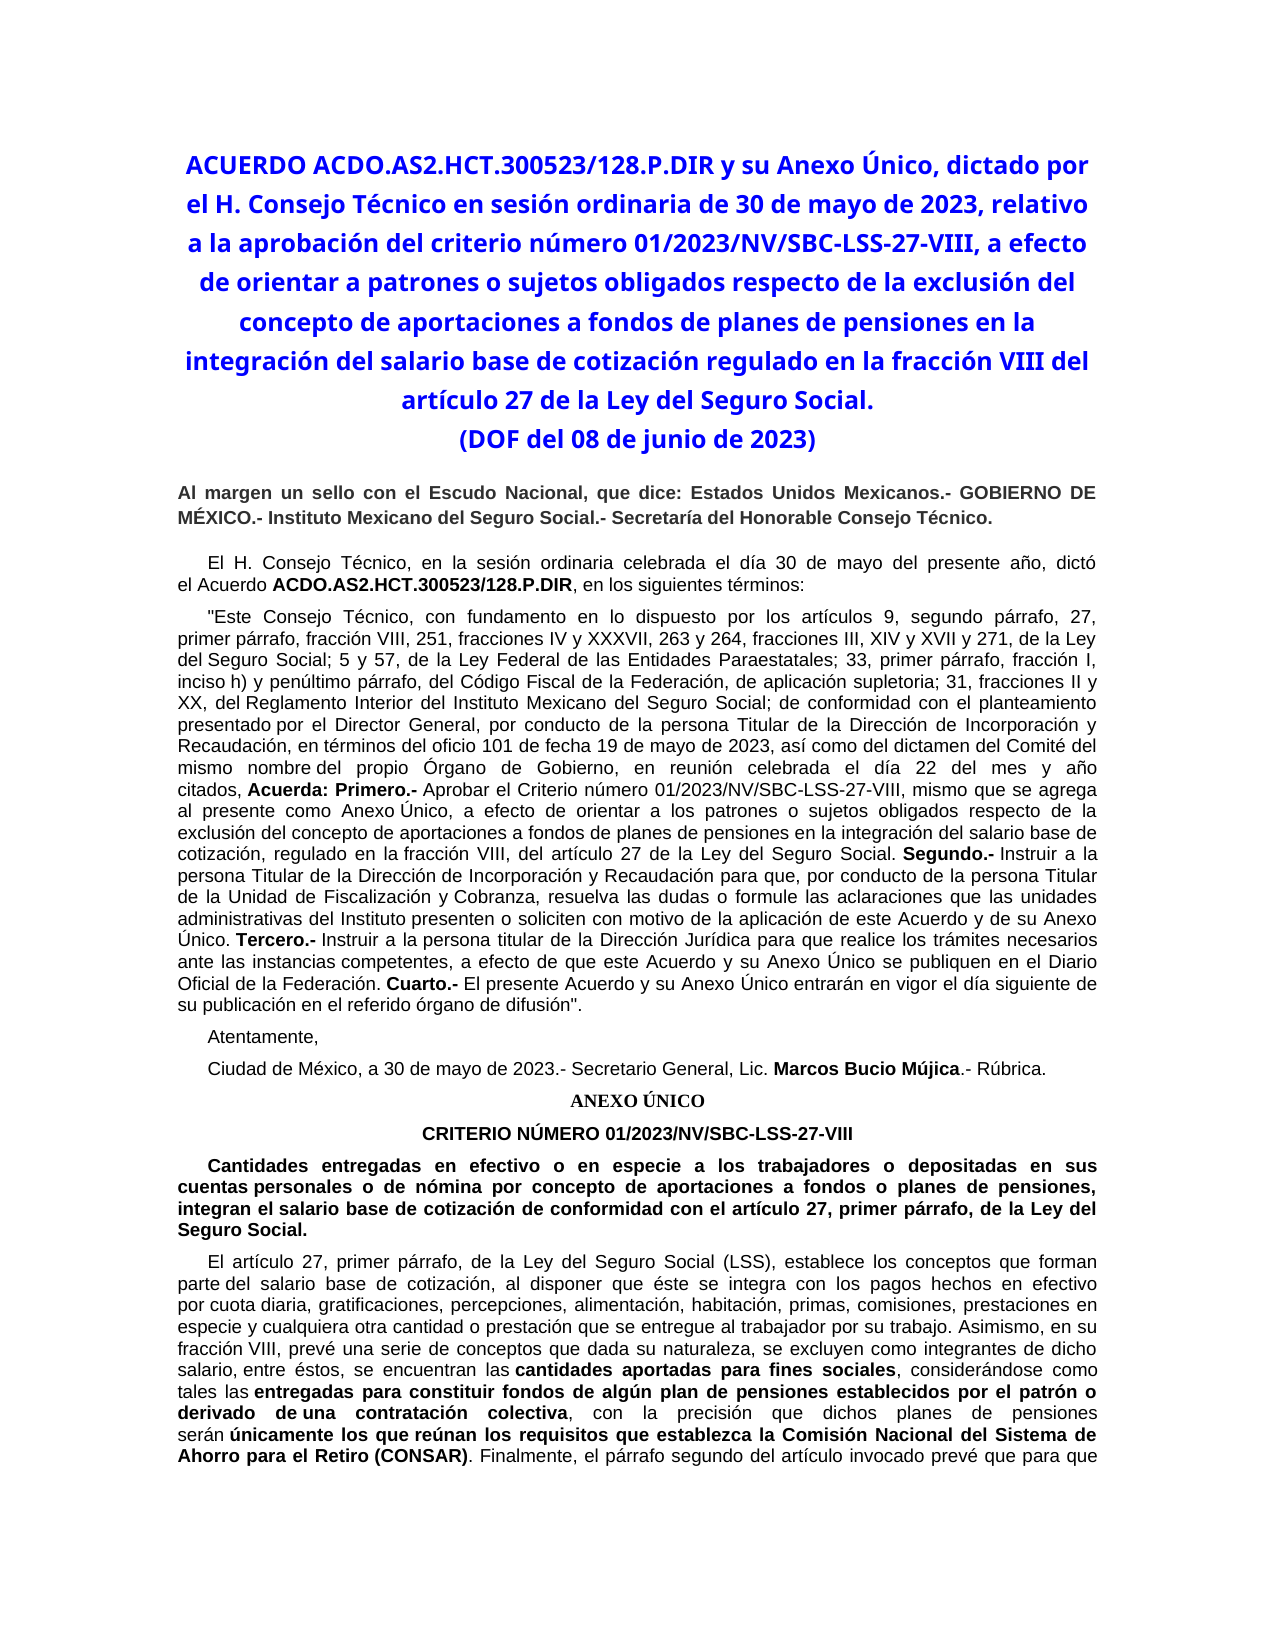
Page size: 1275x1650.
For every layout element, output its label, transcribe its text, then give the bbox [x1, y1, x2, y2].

text "Este Consejo Técnico, con fundamento en lo dispuesto por los artículos 9, segundo párrafo, 27, primer párrafo, fracción VIII, 251, fracciones IV y XXXVII, 263 y 264, fracciones III, XIV y XVII y 271, de la Ley del Seguro Social; 5 y 57, de la Ley Federal de las Entidades Paraestatales; 33, primer párrafo, fracción I, inciso h) y penúltimo párrafo, del Código Fiscal de la Federación, de aplicación supletoria; 31, fracciones II y XX, del Reglamento Interior del Instituto Mexicano del Seguro Social; de conformidad con el planteamiento presentado por el Director General, por conducto de la persona Titular de la Dirección de Incorporación y Recaudación, en términos del oficio 101 de fecha 19 de mayo de 2023, así como del dictamen del Comité del mismo nombre del propio Órgano de Gobierno, en reunión celebrada el día 22 del mes y año citados, Acuerda: Primero.- Aprobar el Criterio número 01/2023/NV/SBC-LSS-27-VIII, mismo que se agrega al presente como Anexo Único, a efecto de orientar a los patrones o sujetos obligados respecto de la exclusión del concepto de aportaciones a fondos de planes de pensiones en la integración del salario base de cotización, regulado en la fracción VIII, del artículo 27 de la Ley del Seguro Social. Segundo.- Instruir a la persona Titular de la Dirección de Incorporación y Recaudación para que, por conducto de la persona Titular de la Unidad de Fiscalización y Cobranza, resuelva las dudas o formule las aclaraciones que las unidades administrativas del Instituto presenten o soliciten con motivo de la aplicación de este Acuerdo y de su Anexo Único. Tercero.- Instruir a la persona titular de la Dirección Jurídica para que realice los trámites necesarios ante las instancias competentes, a efecto de que este Acuerdo y su Anexo Único se publiquen en el Diario Oficial de la Federación. Cuarto.- El presente Acuerdo y su Anexo Único entrarán en vigor el día siguiente de su publicación en el referido órgano de difusión". [177, 606, 1098, 1016]
text El H. Consejo Técnico, en la sesión ordinaria celebrada el día 30 de mayo del presente año, dictó el Acuerdo ACDO.AS2.HCT.300523/128.P.DIR, en los siguientes términos: [177, 552, 1098, 595]
text ANEXO ÚNICO [177, 1090, 1098, 1112]
text Cantidades entregadas en efectivo o en especie a los trabajadores o depositadas en sus cuentas personales o de nómina por concepto de aportaciones a fondos o planes de pensiones, integran el salario base de cotización de conformidad con el artículo 27, primer párrafo, de la Ley del Seguro Social. [177, 1154, 1098, 1241]
text Al margen un sello con el Escudo Nacional, que dice: Estados Unidos Mexicanos.- GOBIERNO DE MÉXICO.- Instituto Mexicano del Seguro Social.- Secretaría del Honorable Consejo Técnico. [177, 503, 1098, 528]
text Atentamente, [177, 1026, 1098, 1048]
text ACUERDO ACDO.AS2.HCT.300523/128.P.DIR y su Anexo Único, dictado por el H. Consejo Técnico en sesión ordinaria de 30 de mayo de 2023, relativo a la aprobación del criterio número 01/2023/NV/SBC-LSS-27-VIII, a efecto de orientar a patrones o sujetos obligados respecto de la exclusión del concepto de aportaciones a fondos de planes de pensiones en la integración del salario base de cotización regulado en la fracción VIII del artículo 27 de la Ley del Seguro Social. (DOF del 08 de junio de 2023) [177, 148, 1098, 456]
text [177, 1251, 1098, 1467]
text CRITERIO NÚMERO 01/2023/NV/SBC-LSS-27-VIII [177, 1122, 1098, 1144]
text Ciudad de México, a 30 de mayo de 2023.- Secretario General, Lic. Marcos Bucio Mújica.- Rúbrica. [177, 1058, 1098, 1080]
